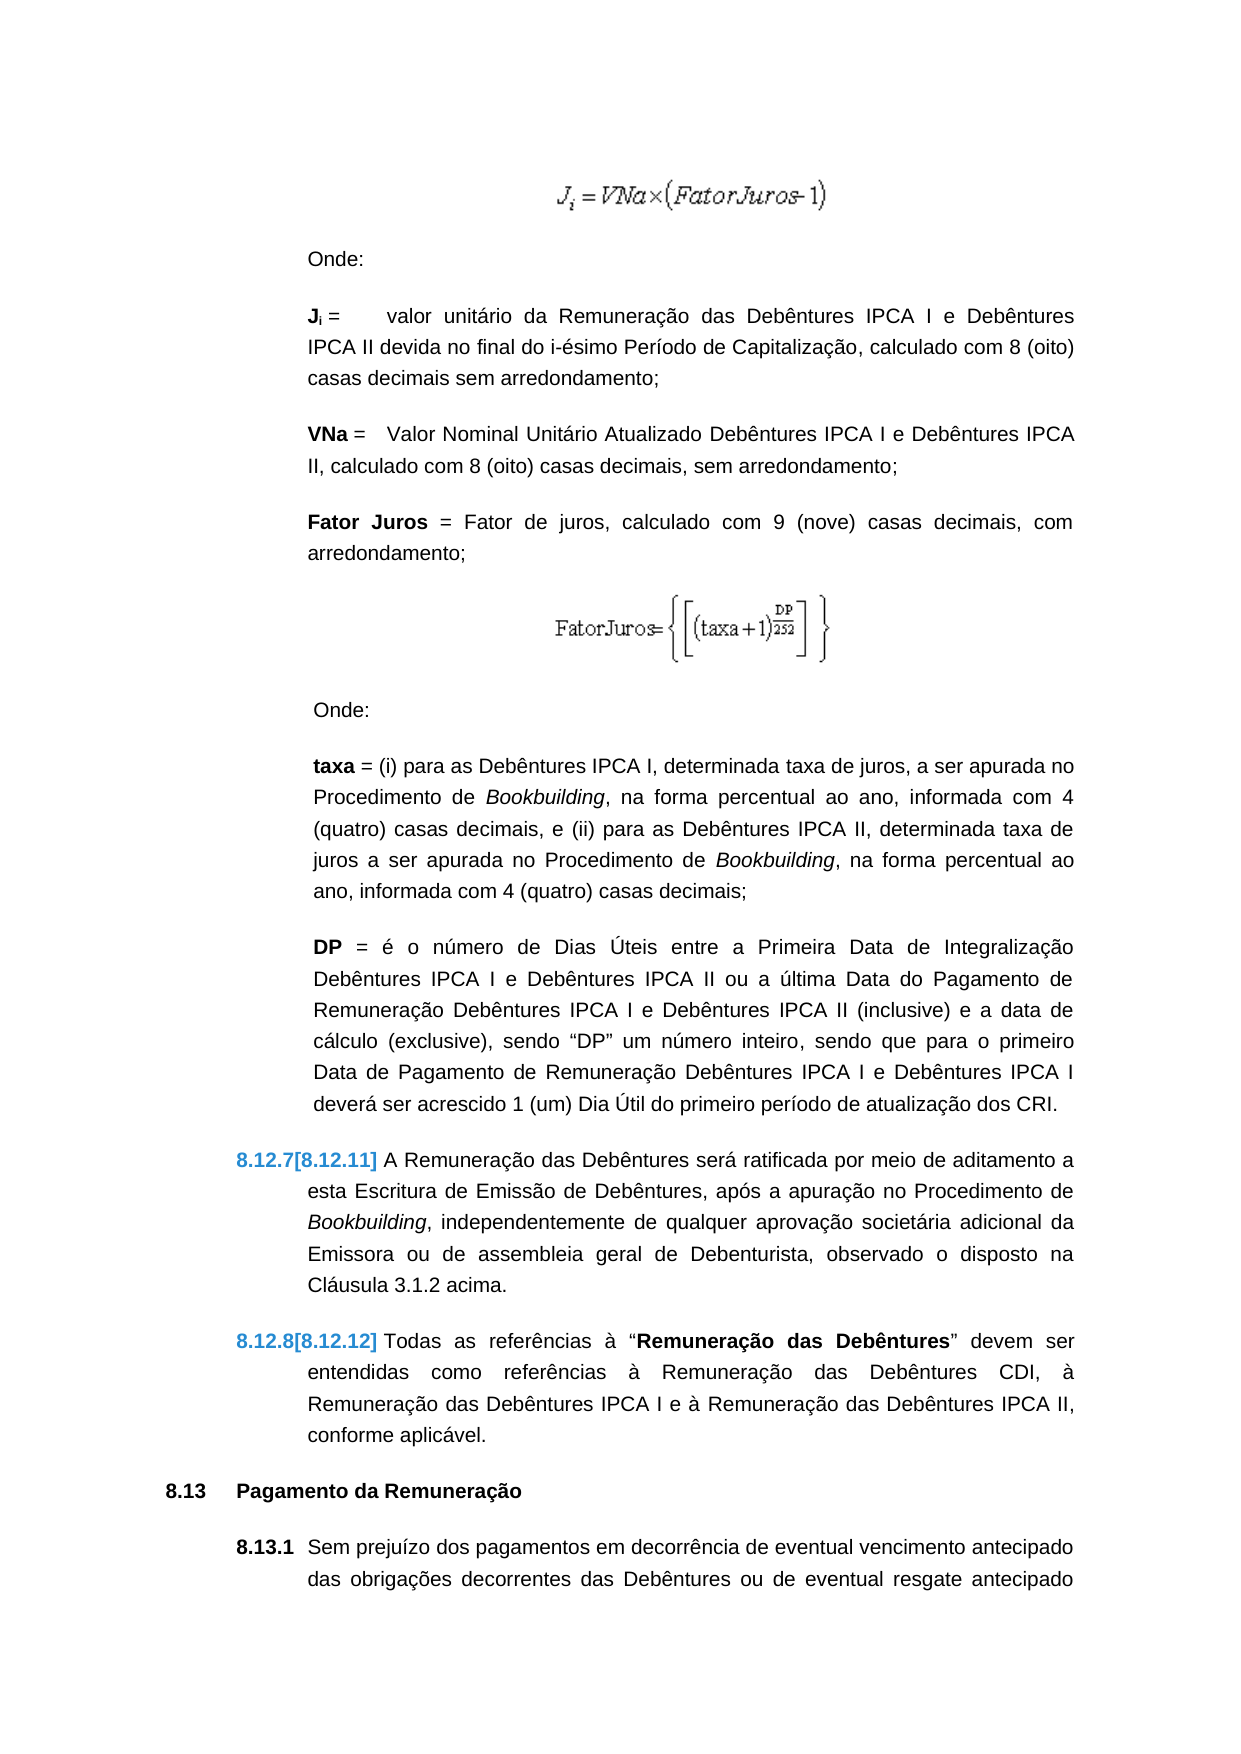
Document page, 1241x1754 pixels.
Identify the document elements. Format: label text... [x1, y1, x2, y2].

text Pagamento da Remuneração [165, 1473, 1075, 1505]
text Ji = valor unitário da Remuneração das Debêntures IPCA I e Debêntures IPCA II devida no final do i-ésimo Período de Capitalização, calculado com 8 (oito) casas decimais sem arredondamento; [307, 298, 1075, 392]
text Onde: [313, 692, 1075, 723]
text DP = é o número de Dias Úteis entre a Primeira Data de Integralização Debêntures IPCA I e Debêntures IPCA II ou a última Data do Pagamento de Remuneração Debêntures IPCA I e Debêntures IPCA II (inclusive) e a data de cálculo (exclusive), sendo “DP” um número inteiro, sendo que para o primeiro Data de Pagamento de Remuneração Debêntures IPCA I e Debêntures IPCA I deverá ser acrescido 1 (um) Dia Útil do primeiro período de atualização dos CRI. [313, 930, 1075, 1117]
text A Remuneração das Debêntures será ratificada por meio de aditamento a esta Escritura de Emissão de Debêntures, após a apuração no Procedimento de Bookbuilding, independentemente de qualquer aprovação societária adicional da Emissora ou de assembleia geral de Debenturista, observado o disposto na Cláusula 3.1.2 acima. [236, 1142, 1075, 1298]
text VNa = Valor Nominal Unitário Atualizado Debêntures IPCA I e Debêntures IPCA II, calculado com 8 (oito) casas decimais, sem arredondamento; [307, 417, 1075, 479]
text Fator Juros = Fator de juros, calculado com 9 (nove) casas decimais, com arredondamento; [307, 504, 1075, 567]
text Onde: [307, 242, 1075, 273]
text Todas as referências à “Remuneração das Debêntures” devem ser entendidas como referências à Remuneração das Debêntures CDI, à Remuneração das Debêntures IPCA I e à Remuneração das Debêntures IPCA II, conforme aplicável. [236, 1323, 1075, 1448]
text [236, 1530, 1075, 1592]
picture [553, 177, 829, 217]
text taxa = (i) para as Debêntures IPCA I, determinada taxa de juros, a ser apurada no Procedimento de Bookbuilding, na forma percentual ao ano, informada com 4 (quatro) casas decimais, e (ii) para as Debêntures IPCA II, determinada taxa de juros a ser apurada no Procedimento de Bookbuilding, na forma percentual ao ano, informada com 4 (quatro) casas decimais; [313, 748, 1075, 905]
picture [553, 591, 834, 668]
